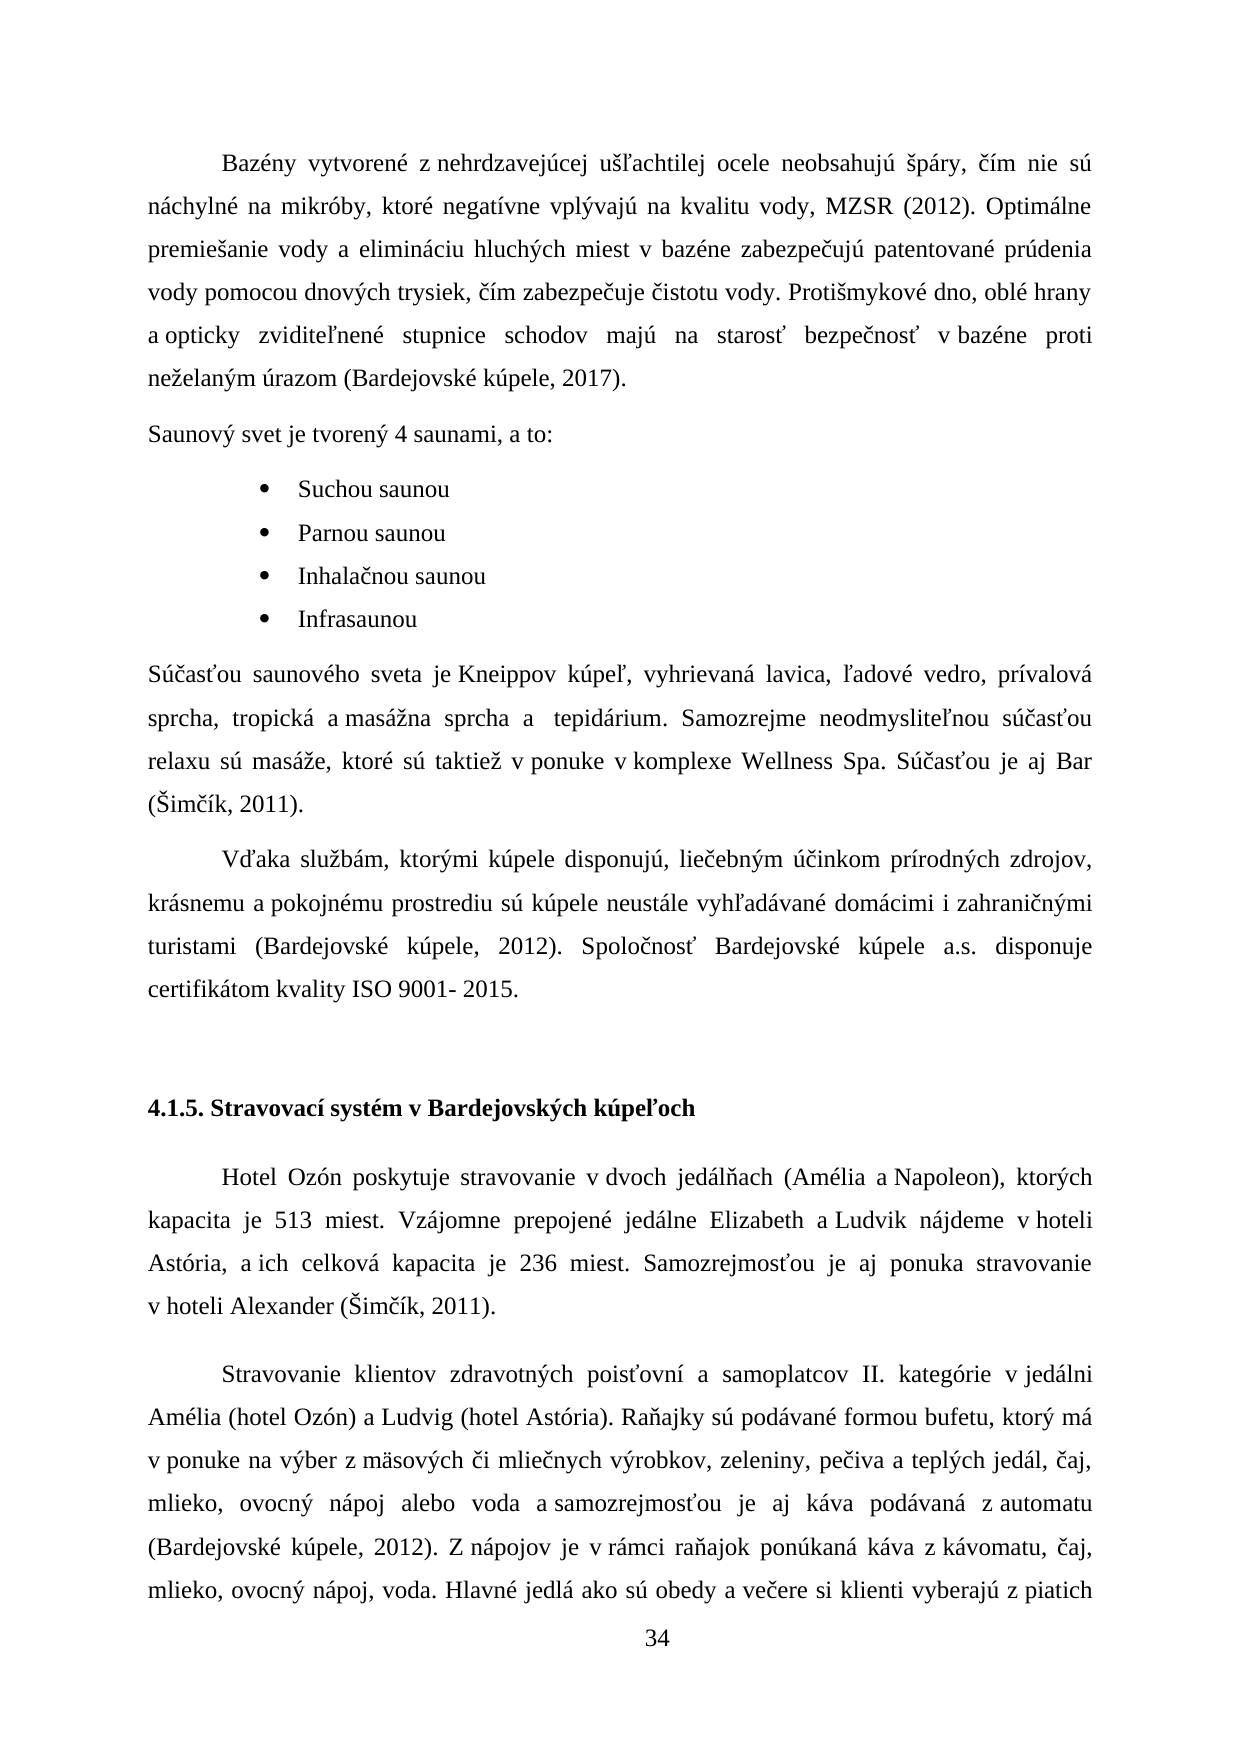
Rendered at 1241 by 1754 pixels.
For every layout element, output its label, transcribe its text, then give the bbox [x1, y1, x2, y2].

list Suchou saunou [260, 474, 1093, 503]
text Bazény vytvorené z nehrdzavejúcej ušľachtilej ocele neobsahujú špáry, čím nie sú náchylné na mikróby, ktoré negatívne vplývajú na kvalitu vody, MZSR (2012). Optimálne premiešanie vody a elimináciu hluchých miest v bazéne zabezpečujú patentované prúdenia vody pomocou dnových trysiek, čím zabezpečuje čistotu vody. Protišmykové dno, oblé hrany a opticky zviditeľnené stupnice schodov majú na starosť bezpečnosť v bazéne proti neželaným úrazom (Bardejovské kúpele, 2017). [148, 148, 1093, 392]
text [148, 1359, 1093, 1603]
list Inhalačnou saunou [260, 561, 1093, 589]
text Súčasťou saunového sveta je Kneippov kúpeľ, vyhrievaná lavica, ľadové vedro, prívalová sprcha, tropická a masážna sprcha a tepidárium. Samozrejme neodmysliteľnou súčasťou relaxu sú masáže, ktoré sú taktiež v ponuke v komplexe Wellness Spa. Súčasťou je aj Bar (Šimčík, 2011). [148, 659, 1093, 818]
subtitle 4.1.5. Stravovací systém v Bardejovských kúpeľoch [148, 1093, 1093, 1122]
list Parnou saunou [260, 518, 1093, 546]
list Infrasaunou [260, 604, 1093, 633]
text Saunový svet je tvorený 4 saunami, a to: [148, 419, 1093, 448]
text Vďaka službám, ktorými kúpele disponujú, liečebným účinkom prírodných zdrojov, krásnemu a pokojnému prostrediu sú kúpele neustále vyhľadávané domácimi i zahraničnými turistami (Bardejovské kúpele, 2012). Spoločnosť Bardejovské kúpele a.s. disponuje certifikátom kvality ISO 9001- 2015. [148, 844, 1093, 1003]
text Hotel Ozón poskytuje stravovanie v dvoch jedálňach (Amélia a Napoleon), ktorých kapacita je 513 miest. Vzájomne prepojené jedálne Elizabeth a Ludvik nájdeme v hoteli Astória, a ich celková kapacita je 236 miest. Samozrejmosťou je aj ponuka stravovanie v hoteli Alexander (Šimčík, 2011). [148, 1162, 1093, 1320]
